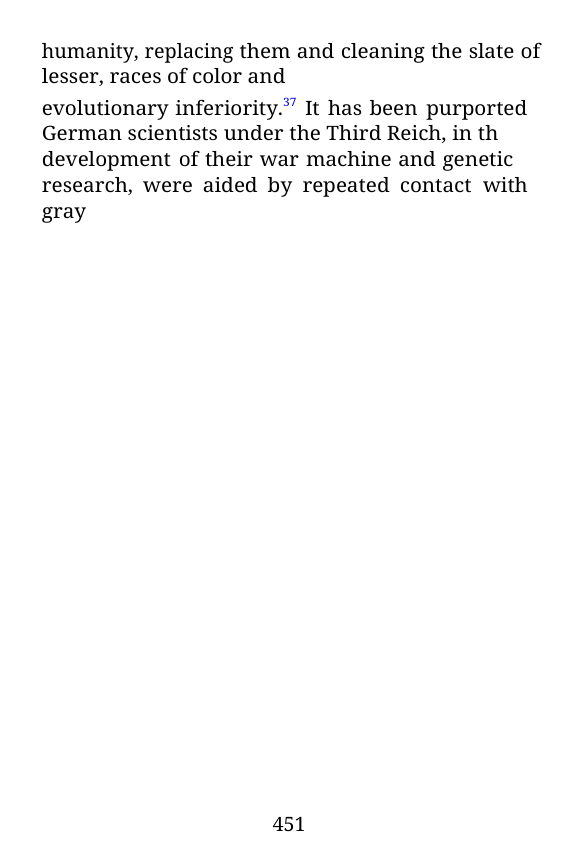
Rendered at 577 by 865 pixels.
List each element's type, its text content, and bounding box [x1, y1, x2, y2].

text evolutionary inferiority.37 It has been purported German scientists under the Third Reich, in th development of their war machine and genetic research, were aided by repeated contact with gray [42, 94, 540, 224]
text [42, 37, 540, 89]
